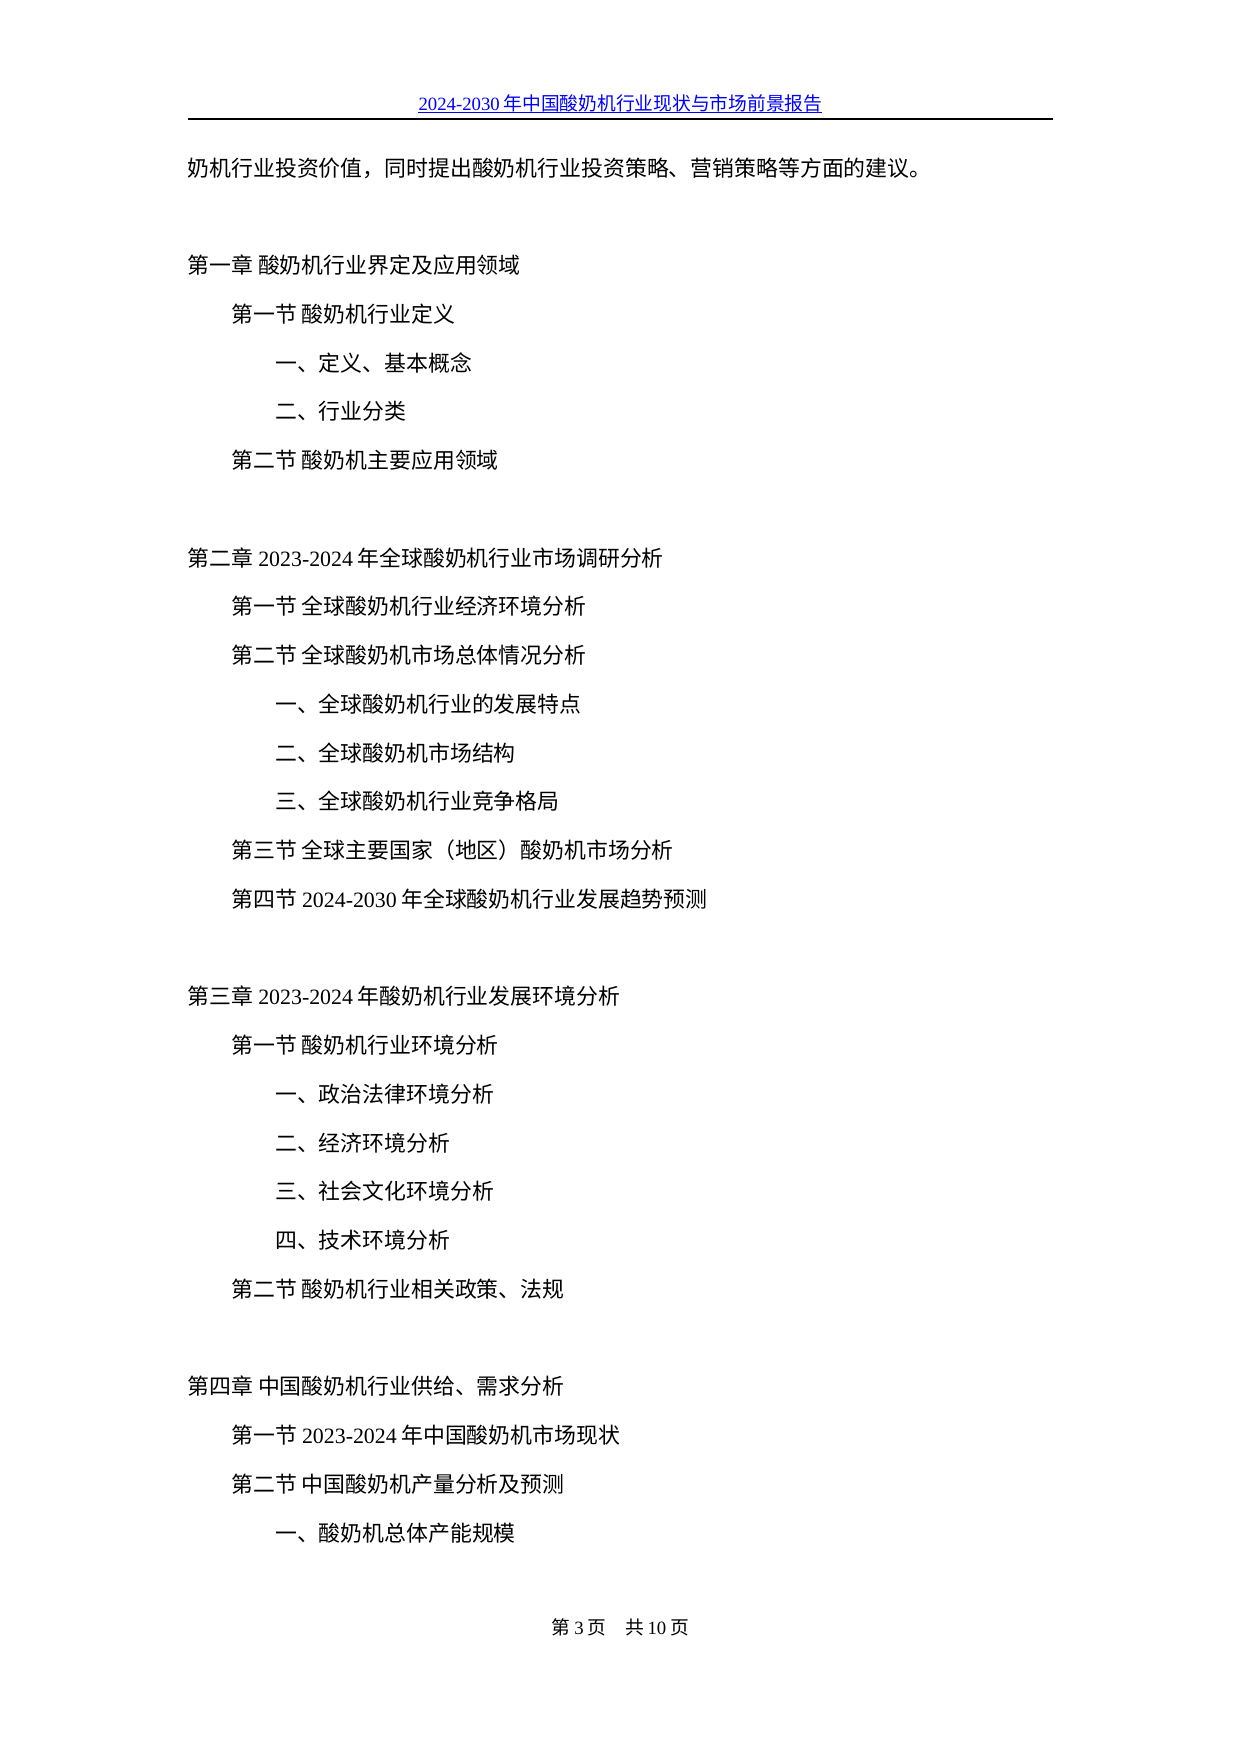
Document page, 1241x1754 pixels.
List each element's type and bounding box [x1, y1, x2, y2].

text [187, 150, 1053, 1548]
